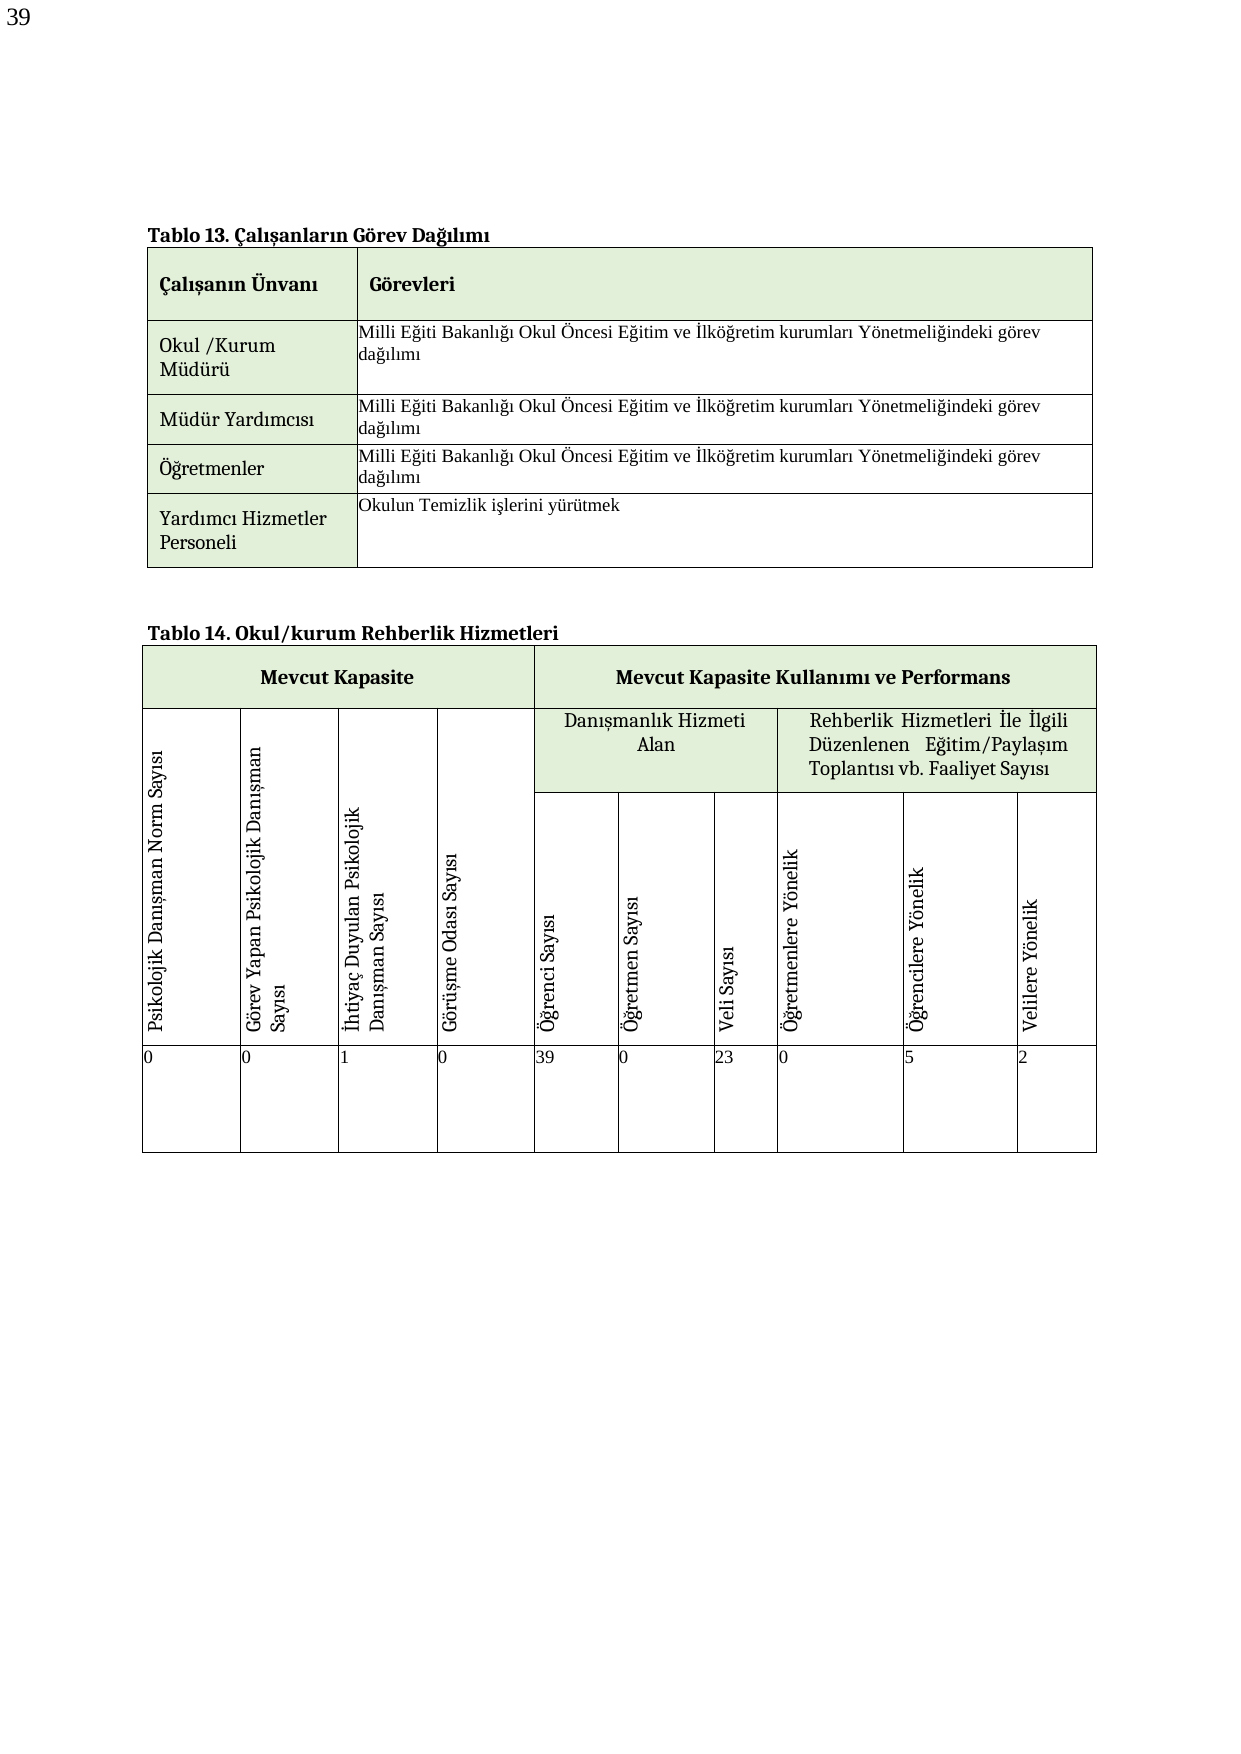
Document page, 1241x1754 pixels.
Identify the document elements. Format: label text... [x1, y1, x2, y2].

table_cell Psikolojik Danışman Norm Sayısı [143, 709, 240, 1044]
table_cell Okulun Temizlik işlerini yürütmek [358, 494, 1092, 567]
table_cell 23 [715, 1046, 777, 1152]
table_cell Danışmanlık Hizmeti Alan [535, 709, 777, 792]
text Tablo 14. Okul/kurum Rehberlik Hizmetleri [148, 621, 1198, 645]
table_cell Öğretmenlere Yönelik [778, 793, 903, 1044]
table_cell 0 [778, 1046, 903, 1152]
table_cell Öğrencilere Yönelik [904, 793, 1017, 1044]
table_cell Milli Eğiti Bakanlığı Okul Öncesi Eğitim ve İlköğretim kurumları Yönetmeliğindeki görev dağılımı [358, 445, 1092, 493]
text Tablo 13. Çalışanların Görev Dağılımı [148, 223, 1198, 247]
table_cell Öğretmen Sayısı [619, 793, 714, 1044]
table_header Mevcut Kapasite [143, 646, 534, 708]
table_cell 0 [438, 1046, 534, 1152]
table_cell Okul /Kurum Müdürü [148, 321, 357, 394]
table_cell Velilere Yönelik [1018, 793, 1096, 1044]
table_cell 2 [1018, 1046, 1096, 1152]
table_cell Görev Yapan Psikolojik Danışman Sayısı [241, 709, 338, 1044]
table_cell Milli Eğiti Bakanlığı Okul Öncesi Eğitim ve İlköğretim kurumları Yönetmeliğindeki görev dağılımı [358, 395, 1092, 444]
table_cell Görüşme Odası Sayısı [438, 709, 534, 1044]
table_cell Rehberlik Hizmetleri İle İlgili Düzenlenen Eğitim/Paylaşım Toplantısı vb. Faaliyet Sayısı [778, 709, 1096, 792]
table_header Çalışanın Ünvanı [148, 248, 357, 320]
table_header Görevleri [358, 248, 1092, 320]
table_header Mevcut Kapasite Kullanımı ve Performans [535, 646, 1096, 708]
table_cell 0 [619, 1046, 714, 1152]
table_cell Yardımcı Hizmetler Personeli [148, 494, 357, 567]
table_cell 5 [904, 1046, 1017, 1152]
table_cell İhtiyaç Duyulan Psikolojik Danışman Sayısı [339, 709, 437, 1044]
table_cell 1 [339, 1046, 437, 1152]
table_cell 39 [535, 1046, 618, 1152]
table_cell 0 [143, 1046, 240, 1152]
table_cell Milli Eğiti Bakanlığı Okul Öncesi Eğitim ve İlköğretim kurumları Yönetmeliğindeki görev dağılımı [358, 321, 1092, 394]
table_cell 0 [241, 1046, 338, 1152]
table_cell Öğrenci Sayısı [535, 793, 618, 1044]
table_cell Öğretmenler [148, 445, 357, 493]
table_cell Müdür Yardımcısı [148, 395, 357, 444]
table_cell Veli Sayısı [715, 793, 777, 1044]
